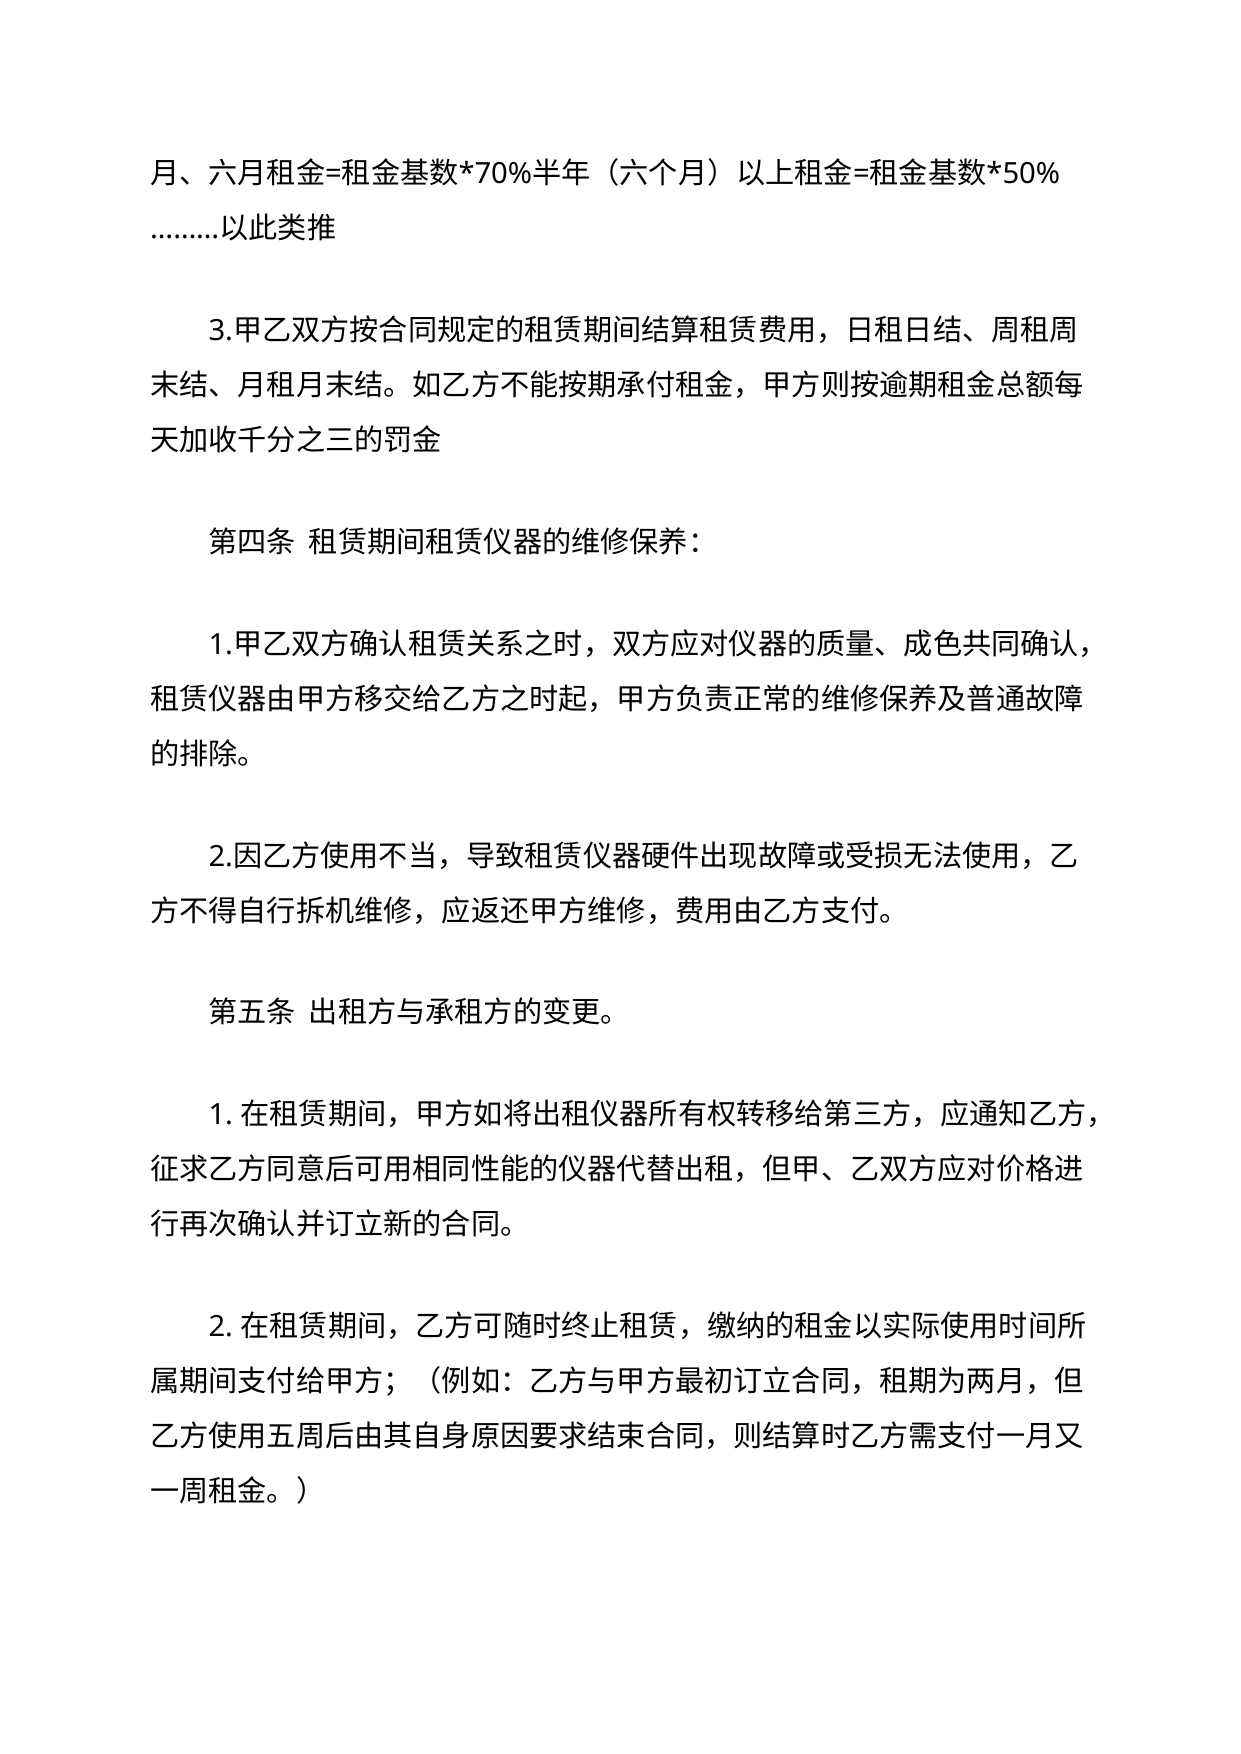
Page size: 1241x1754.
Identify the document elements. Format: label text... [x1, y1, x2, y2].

text 3.甲乙双方按合同规定的租赁期间结算租赁费用，日租日结、周租周末结、月租月末结。如乙方不能按期承付租金，甲方则按逾期租金总额每天加收千分之三的罚金 [150, 307, 1090, 459]
text 第五条 出租方与承租方的变更。 [150, 989, 1090, 1031]
text 1. 在租赁期间，甲方如将出租仪器所有权转移给第三方，应通知乙方，征求乙方同意后可用相同性能的仪器代替出租，但甲、乙双方应对价格进行再次确认并订立新的合同。 [150, 1091, 1090, 1243]
text 1.甲乙双方确认租赁关系之时，双方应对仪器的质量、成色共同确认，租赁仪器由甲方移交给乙方之时起，甲方负责正常的维修保养及普通故障的排除。 [150, 620, 1090, 773]
text 第四条 租赁期间租赁仪器的维修保养： [150, 519, 1090, 561]
text 2.因乙方使用不当，导致租赁仪器硬件出现故障或受损无法使用，乙方不得自行拆机维修，应返还甲方维修，费用由乙方支付。 [150, 832, 1090, 929]
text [150, 150, 1090, 247]
text 2. 在租赁期间，乙方可随时终止租赁，缴纳的租金以实际使用时间所属期间支付给甲方；（例如：乙方与甲方最初订立合同，租期为两月，但乙方使用五周后由其自身原因要求结束合同，则结算时乙方需支付一月又一周租金。） [150, 1302, 1090, 1509]
